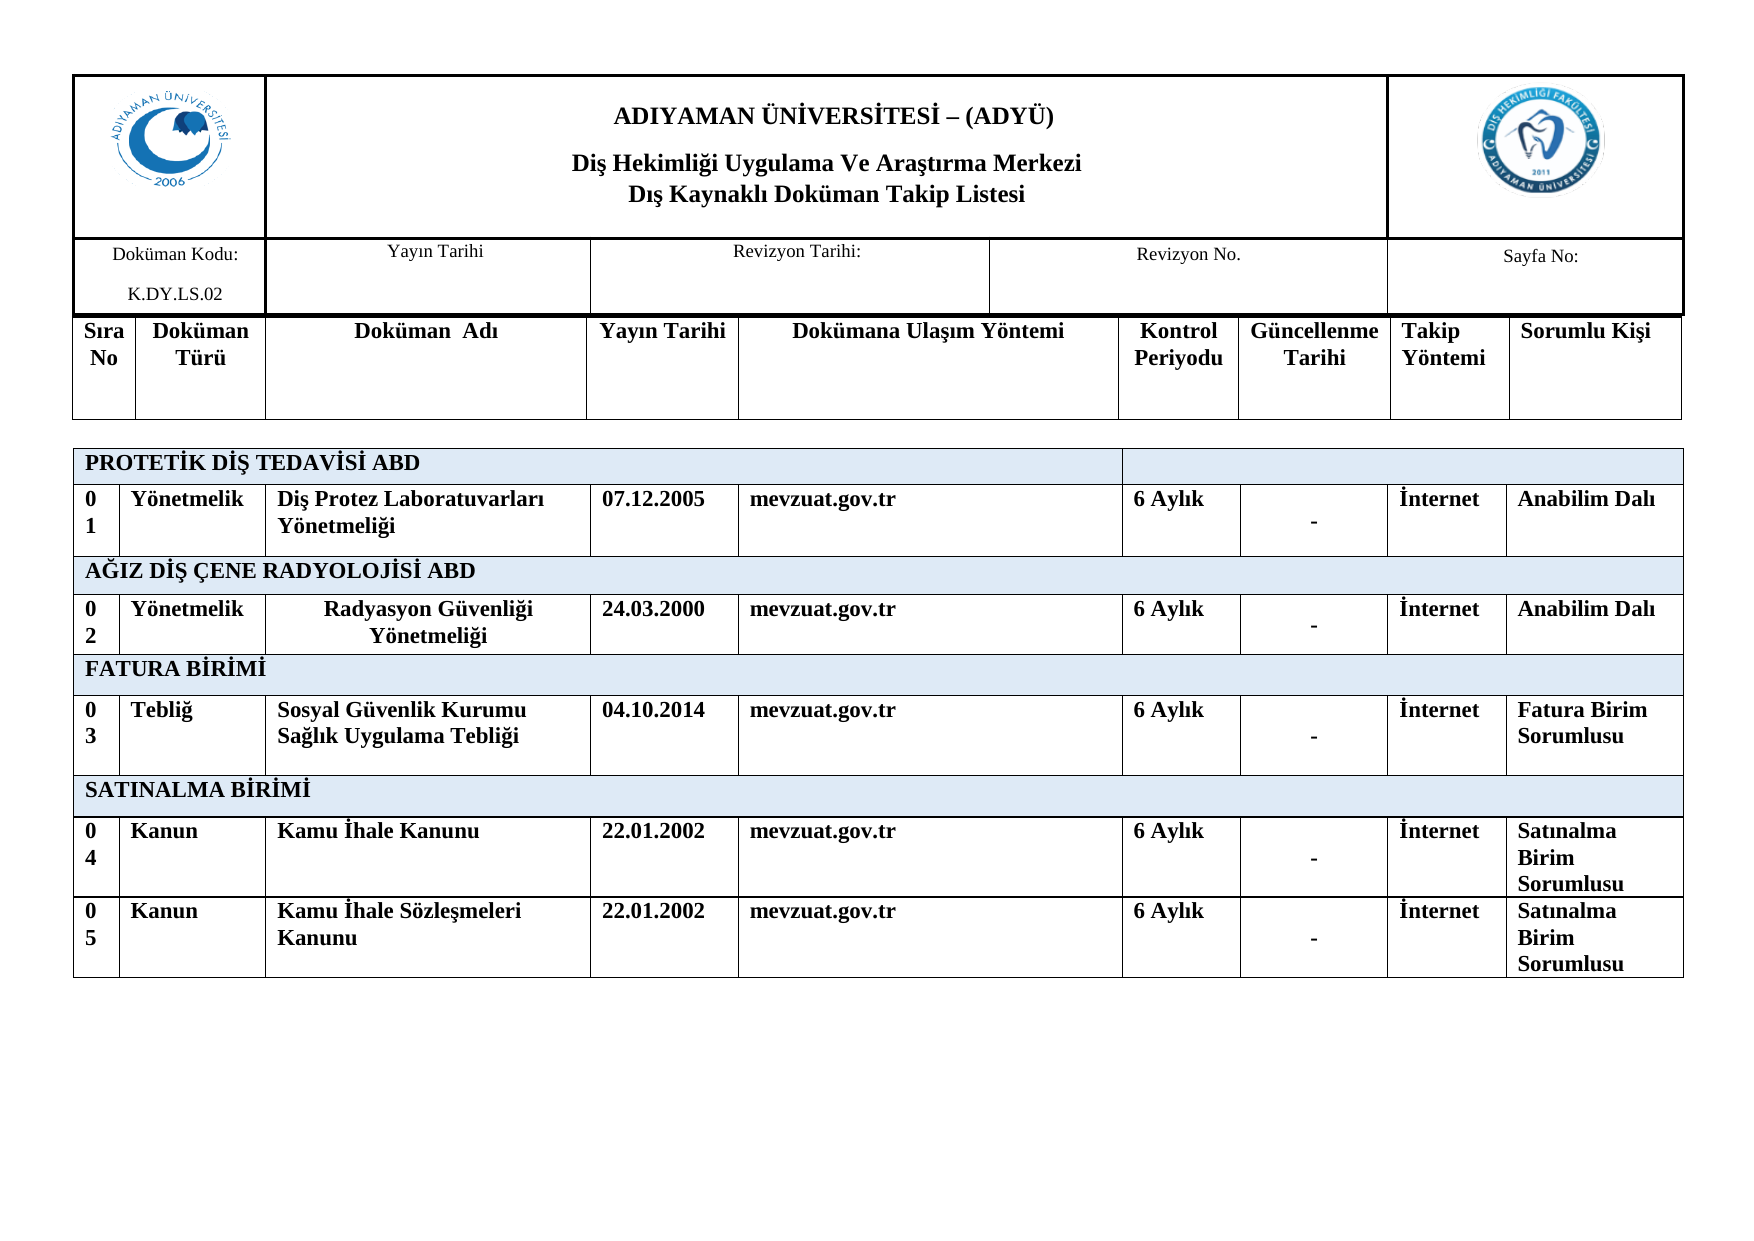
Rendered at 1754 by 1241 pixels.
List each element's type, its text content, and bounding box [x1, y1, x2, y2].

table_header [1123, 449, 1683, 484]
table_cell - [1241, 696, 1387, 775]
table_header PROTETİK DİŞ TEDAVİSİ ABD [74, 449, 1122, 484]
table_cell 24.03.2000 [591, 595, 738, 654]
table_cell Satınalma Birim Sorumlusu [1574, 898, 1683, 977]
table_cell Sosyal Güvenlik Kurumu Sağlık Uygulama Tebliği [266, 696, 590, 775]
table_cell 01 [74, 485, 119, 556]
table_cell İnternet [1388, 595, 1506, 654]
table_cell Kamu İhale Kanunu [266, 818, 590, 896]
table_cell 22.01.2002 [591, 898, 738, 977]
table_cell mevzuat.gov.tr [739, 485, 1122, 556]
table_cell 6 Aylık [1123, 696, 1240, 775]
table_cell AĞIZ DİŞ ÇENE RADYOLOJİSİ ABD [74, 557, 1683, 594]
table_cell İnternet [1388, 898, 1506, 977]
table_cell Anabilim Dalı [1507, 595, 1683, 654]
table_cell 04.10.2014 [591, 696, 738, 775]
table_cell Diş Protez Laboratuvarları Yönetmeliği [266, 485, 590, 556]
table_cell 07.12.2005 [591, 485, 738, 556]
table_cell 6 Aylık [1123, 595, 1240, 654]
table_cell 03 [74, 696, 119, 775]
table_cell 05 [74, 898, 119, 977]
table_cell Satınalma Birim Sorumlusu [1574, 818, 1683, 896]
table_cell Kamu İhale Sözleşmeleri Kanunu [266, 898, 590, 977]
table_cell - [1241, 898, 1387, 977]
table_cell Yönetmelik [120, 485, 265, 556]
table_cell İnternet [1388, 485, 1506, 556]
table_cell 04 [74, 818, 119, 896]
table_cell SATINALMA BİRİMİ [74, 776, 1683, 816]
table_cell Radyasyon Güvenliği Yönetmeliği [266, 595, 590, 654]
table_cell 02 [74, 595, 119, 654]
table_cell - [1241, 595, 1387, 654]
table_cell mevzuat.gov.tr [739, 595, 1122, 654]
table_cell 6 Aylık [1123, 818, 1240, 896]
table_cell Yönetmelik [120, 595, 265, 654]
picture [1475, 81, 1607, 199]
table_cell İnternet [1388, 818, 1506, 896]
table_cell 6 Aylık [1123, 485, 1240, 556]
table_cell - [1241, 818, 1387, 896]
table_cell FATURA BİRİMİ [74, 655, 1683, 695]
picture [97, 79, 243, 197]
table_cell Kanun [120, 898, 265, 977]
table_cell 6 Aylık [1123, 898, 1240, 977]
table_cell Kanun [120, 818, 265, 896]
table_cell 22.01.2002 [591, 818, 738, 896]
table_cell mevzuat.gov.tr [739, 696, 1122, 775]
table_cell Anabilim Dalı [1507, 485, 1683, 556]
table_cell mevzuat.gov.tr [739, 898, 1122, 977]
table_cell Tebliğ [120, 696, 265, 775]
table_cell - [1241, 485, 1387, 556]
table_cell mevzuat.gov.tr [739, 818, 1122, 896]
table_cell Fatura Birim Sorumlusu [1507, 696, 1683, 775]
table_cell İnternet [1388, 696, 1506, 775]
